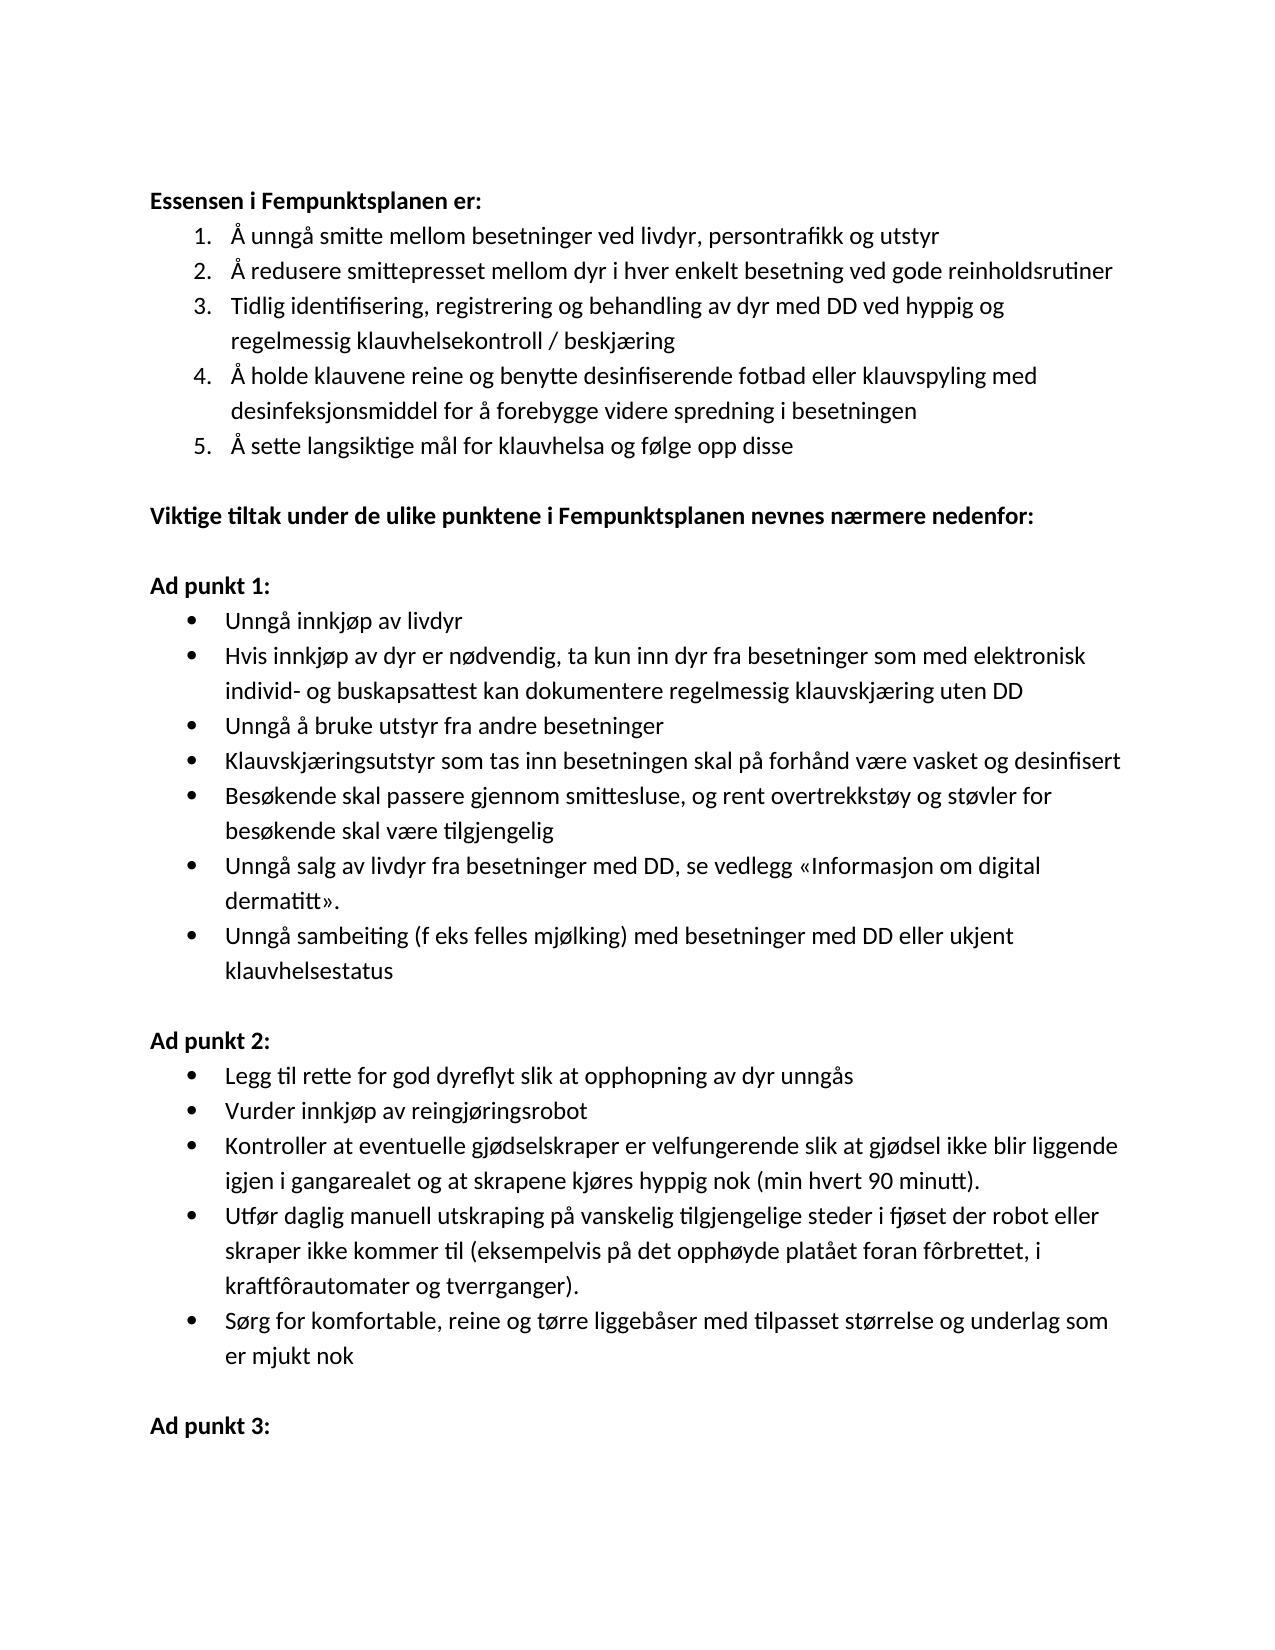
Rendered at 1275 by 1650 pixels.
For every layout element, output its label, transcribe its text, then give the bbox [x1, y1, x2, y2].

list Legg til rette for god dyreflyt slik at opphopning av dyr unngås [187, 1060, 1125, 1091]
list Vurder innkjøp av reingjøringsrobot [187, 1095, 1125, 1126]
list Kontroller at eventuelle gjødselskraper er velfungerende slik at gjødsel ikke blir liggende igjen i gangarealet og at skrapene kjøres hyppig nok (min hvert 90 minutt). [187, 1130, 1125, 1196]
text Viktige tiltak under de ulike punktene i Fempunktsplanen nevnes nærmere nedenfor: [150, 500, 1125, 531]
list Hvis innkjøp av dyr er nødvendig, ta kun inn dyr fra besetninger som med elektronisk individ- og buskapsattest kan dokumentere regelmessig klauvskjæring uten DD [187, 640, 1125, 706]
list Unngå sambeiting (f eks felles mjølking) med besetninger med DD eller ukjent klauvhelsestatus [187, 920, 1125, 986]
list Å holde klauvene reine og benytte desinfiserende fotbad eller klauvspyling med desinfeksjonsmiddel for å forebygge videre spredning i besetningen [193, 360, 1125, 426]
list Klauvskjæringsutstyr som tas inn besetningen skal på forhånd være vasket og desinfisert [187, 745, 1125, 776]
text Ad punkt 1: [150, 570, 1125, 601]
list Å sette langsiktige mål for klauvhelsa og følge opp disse [193, 430, 1125, 461]
list Sørg for komfortable, reine og tørre liggebåser med tilpasset størrelse og underlag som er mjukt nok [187, 1305, 1125, 1371]
list Å redusere smittepresset mellom dyr i hver enkelt besetning ved gode reinholdsrutiner [193, 255, 1125, 286]
list Unngå innkjøp av livdyr [187, 605, 1125, 636]
list Å unngå smitte mellom besetninger ved livdyr, persontrafikk og utstyr [193, 220, 1125, 251]
list Utfør daglig manuell utskraping på vanskelig tilgjengelige steder i fjøset der robot eller skraper ikke kommer til (eksempelvis på det opphøyde platået foran fôrbrettet, i kraftfôrautomater og tverrganger). [187, 1200, 1125, 1301]
list Unngå salg av livdyr fra besetninger med DD, se vedlegg «Informasjon om digital dermatitt». [187, 850, 1125, 916]
list Tidlig identifisering, registrering og behandling av dyr med DD ved hyppig og regelmessig klauvhelsekontroll / beskjæring [193, 290, 1125, 356]
list Unngå å bruke utstyr fra andre besetninger [187, 710, 1125, 741]
list Ad punkt 3: [150, 1410, 1125, 1441]
text Ad punkt 2: [150, 1025, 1125, 1056]
list Besøkende skal passere gjennom smittesluse, og rent overtrekkstøy og støvler for besøkende skal være tilgjengelig [187, 780, 1125, 846]
list Essensen i Fempunktsplanen er: [150, 185, 1125, 216]
